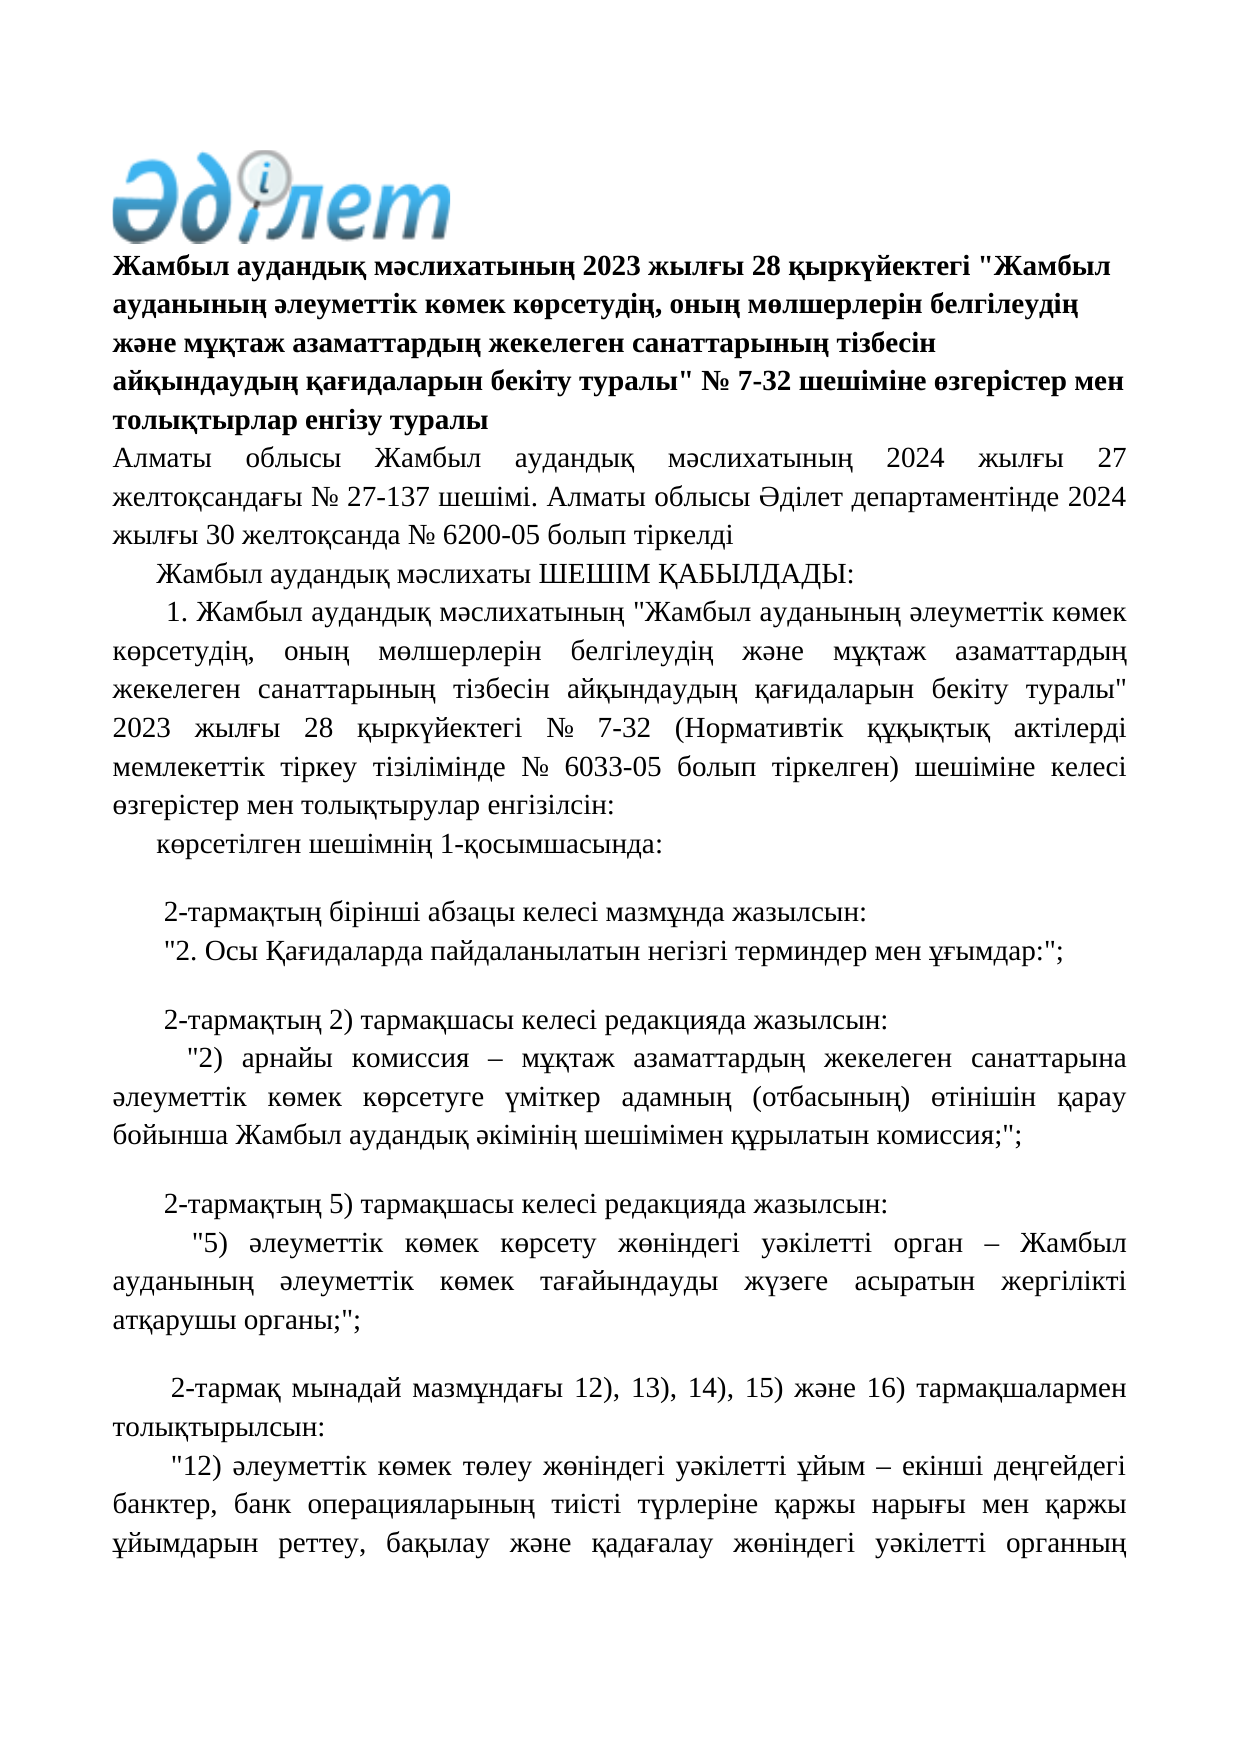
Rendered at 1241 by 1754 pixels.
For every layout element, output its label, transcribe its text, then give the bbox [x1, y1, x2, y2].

text Жамбыл аудандық мәслихатының 2023 жылғы 28 қыркүйектегі "Жамбыл ауданының әлеуметтік көмек көрсетудің, оның мөлшерлерін белгілеудің және мұқтаж азаматтардың жекелеген санаттарының тізбесін айқындаудың қағидаларын бекіту туралы" № 7-32 шешіміне өзгерістер мен толықтырлар енгізу туралы [112, 248, 1128, 435]
text "2) арнайы комиссия – мұқтаж азаматтардың жекелеген санаттарына әлеуметтік көмек көрсетуге үміткер адамның (отбасының) өтінішін қарау бойынша Жамбыл аудандық әкімінің шешімімен құрылатын комиссия;"; [112, 1040, 1128, 1151]
picture [112, 150, 451, 244]
text "5) әлеуметтік көмек көрсету жөніндегі уәкілетті орган – Жамбыл ауданының әлеуметтік көмек тағайындауды жүзеге асыратын жергілікті атқарушы органы;"; [112, 1225, 1128, 1335]
text көрсетілген шешімнің 1-қосымшасында: [112, 826, 1128, 859]
text 2-тармақ мынадай мазмұндағы 12), 13), 14), 15) және 16) тармақшалармен толықтырылсын: [112, 1371, 1128, 1443]
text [112, 1448, 1128, 1558]
text 2-тармақтың бірінші абзацы келесі мазмұнда жазылсын: [112, 894, 1128, 928]
text "2. Осы Қағидаларда пайдаланылатын негізгі терминдер мен ұғымдар:"; [112, 933, 1128, 967]
text Жамбыл аудандық мәслихаты ШЕШІМ ҚАБЫЛДАДЫ: [112, 556, 1128, 589]
text Алматы облысы Жамбыл аудандық мәслихатының 2024 жылғы 27 желтоқсандағы № 27-137 шешімі. Алматы облысы Әділет департаментінде 2024 жылғы 30 желтоқсанда № 6200-05 болып тіркелді [112, 440, 1128, 551]
text 2-тармақтың 5) тармақшасы келесі редакцияда жазылсын: [112, 1186, 1128, 1220]
text 2-тармақтың 2) тармақшасы келесі редакцияда жазылсын: [112, 1002, 1128, 1035]
text 1. Жамбыл аудандық мәслихатының "Жамбыл ауданының әлеуметтік көмек көрсетудің, оның мөлшерлерін белгілеудің және мұқтаж азаматтардың жекелеген санаттарының тізбесін айқындаудың қағидаларын бекіту туралы" 2023 жылғы 28 қыркүйектегі № 7-32 (Нормативтік құқықтық актілерді мемлекеттік тіркеу тізілімінде № 6033-05 болып тіркелген) шешіміне келесі өзгерістер мен толықтырулар енгізілсін: [112, 594, 1128, 821]
